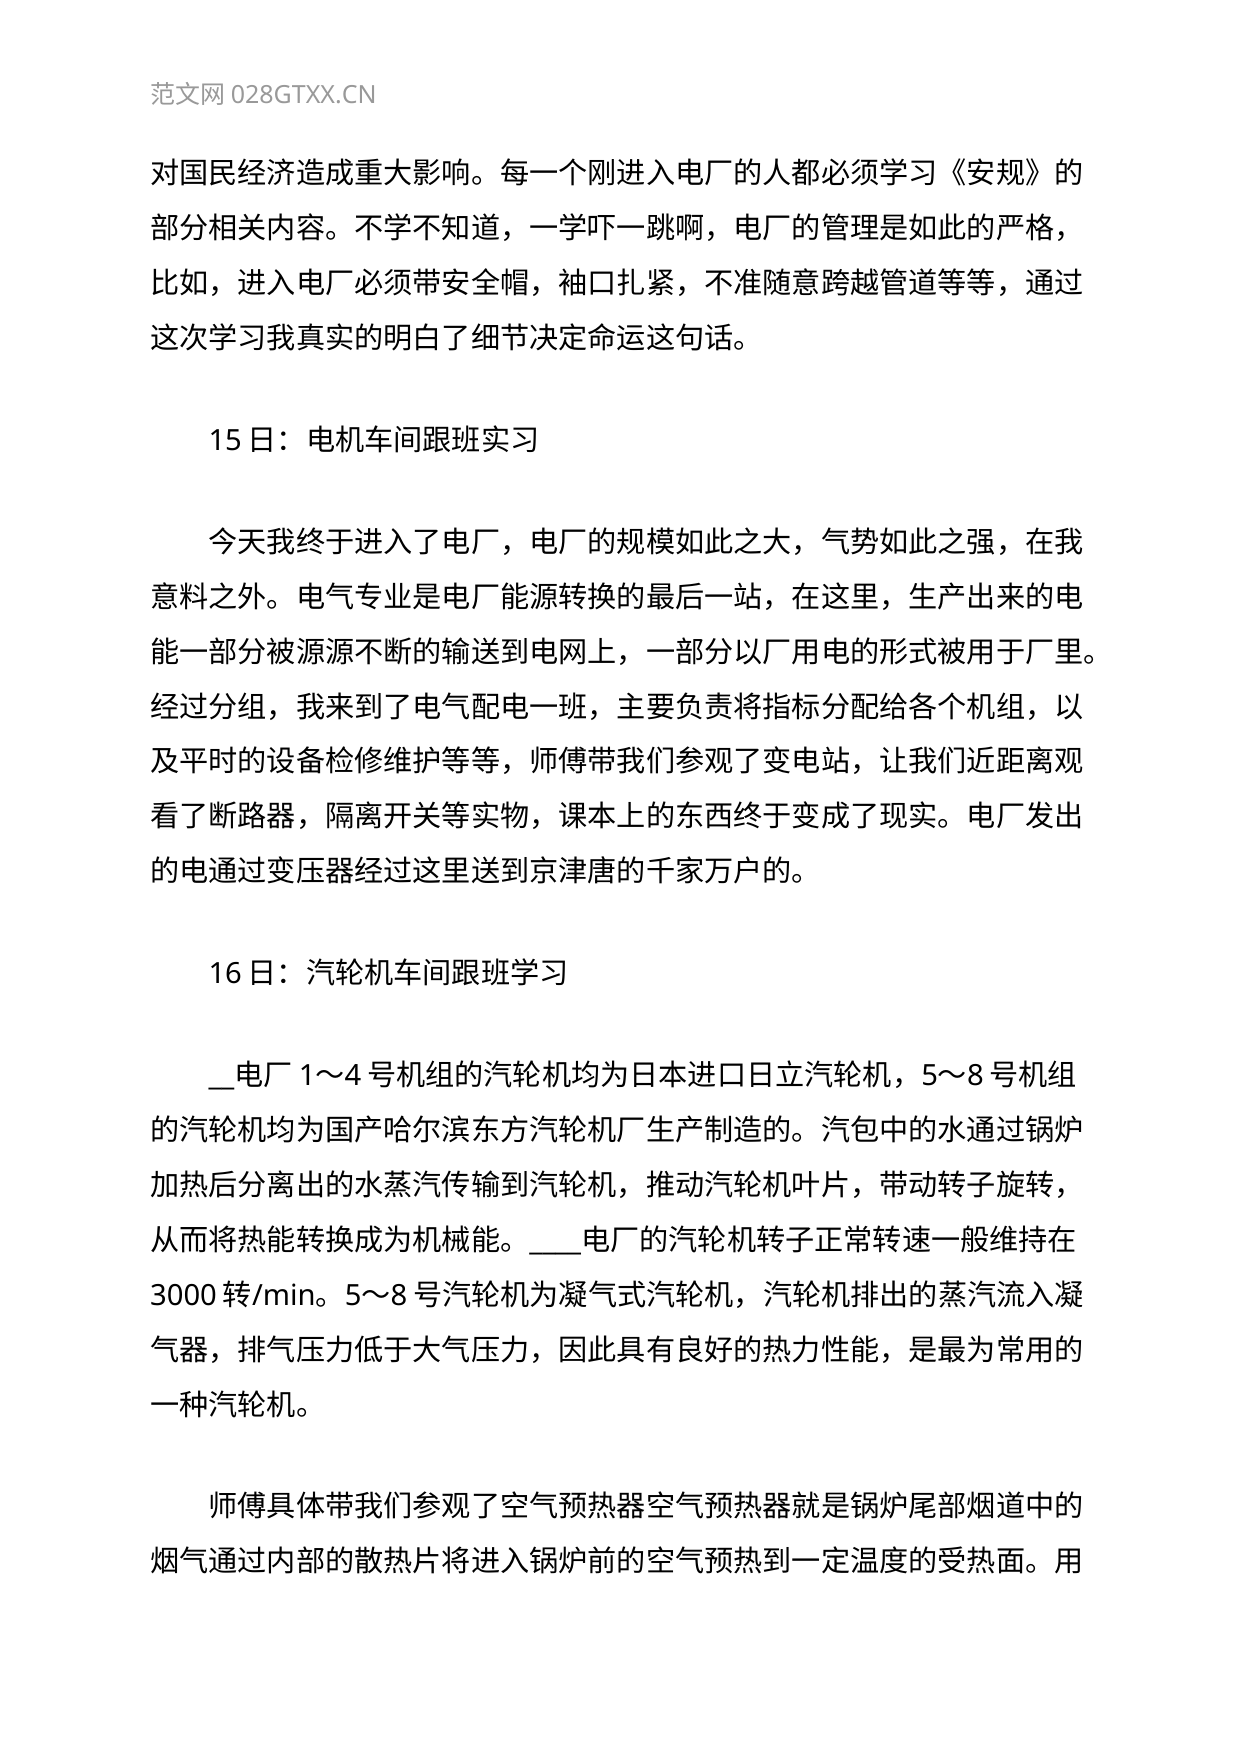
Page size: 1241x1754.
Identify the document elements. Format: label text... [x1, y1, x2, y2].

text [150, 1483, 1090, 1580]
text __电厂1～4号机组的汽轮机均为日本进口日立汽轮机，5～8号机组的汽轮机均为国产哈尔滨东方汽轮机厂生产制造的。汽包中的水通过锅炉加热后分离出的水蒸汽传输到汽轮机，推动汽轮机叶片，带动转子旋转，从而将热能转换成为机械能。____电厂的汽轮机转子正常转速一般维持在3000转/min。5～8号汽轮机为凝气式汽轮机，汽轮机排出的蒸汽流入凝气器，排气压力低于大气压力，因此具有良好的热力性能，是最为常用的一种汽轮机。 [150, 1052, 1090, 1423]
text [150, 150, 1090, 357]
text 15日：电机车间跟班实习 [150, 416, 1090, 459]
text 今天我终于进入了电厂，电厂的规模如此之大，气势如此之强，在我意料之外。电气专业是电厂能源转换的最后一站，在这里，生产出来的电能一部分被源源不断的输送到电网上，一部分以厂用电的形式被用于厂里。经过分组，我来到了电气配电一班，主要负责将指标分配给各个机组，以及平时的设备检修维护等等，师傅带我们参观了变电站，让我们近距离观看了断路器，隔离开关等实物，课本上的东西终于变成了现实。电厂发出的电通过变压器经过这里送到京津唐的千家万户的。 [150, 518, 1090, 890]
text 16日：汽轮机车间跟班学习 [150, 949, 1090, 992]
